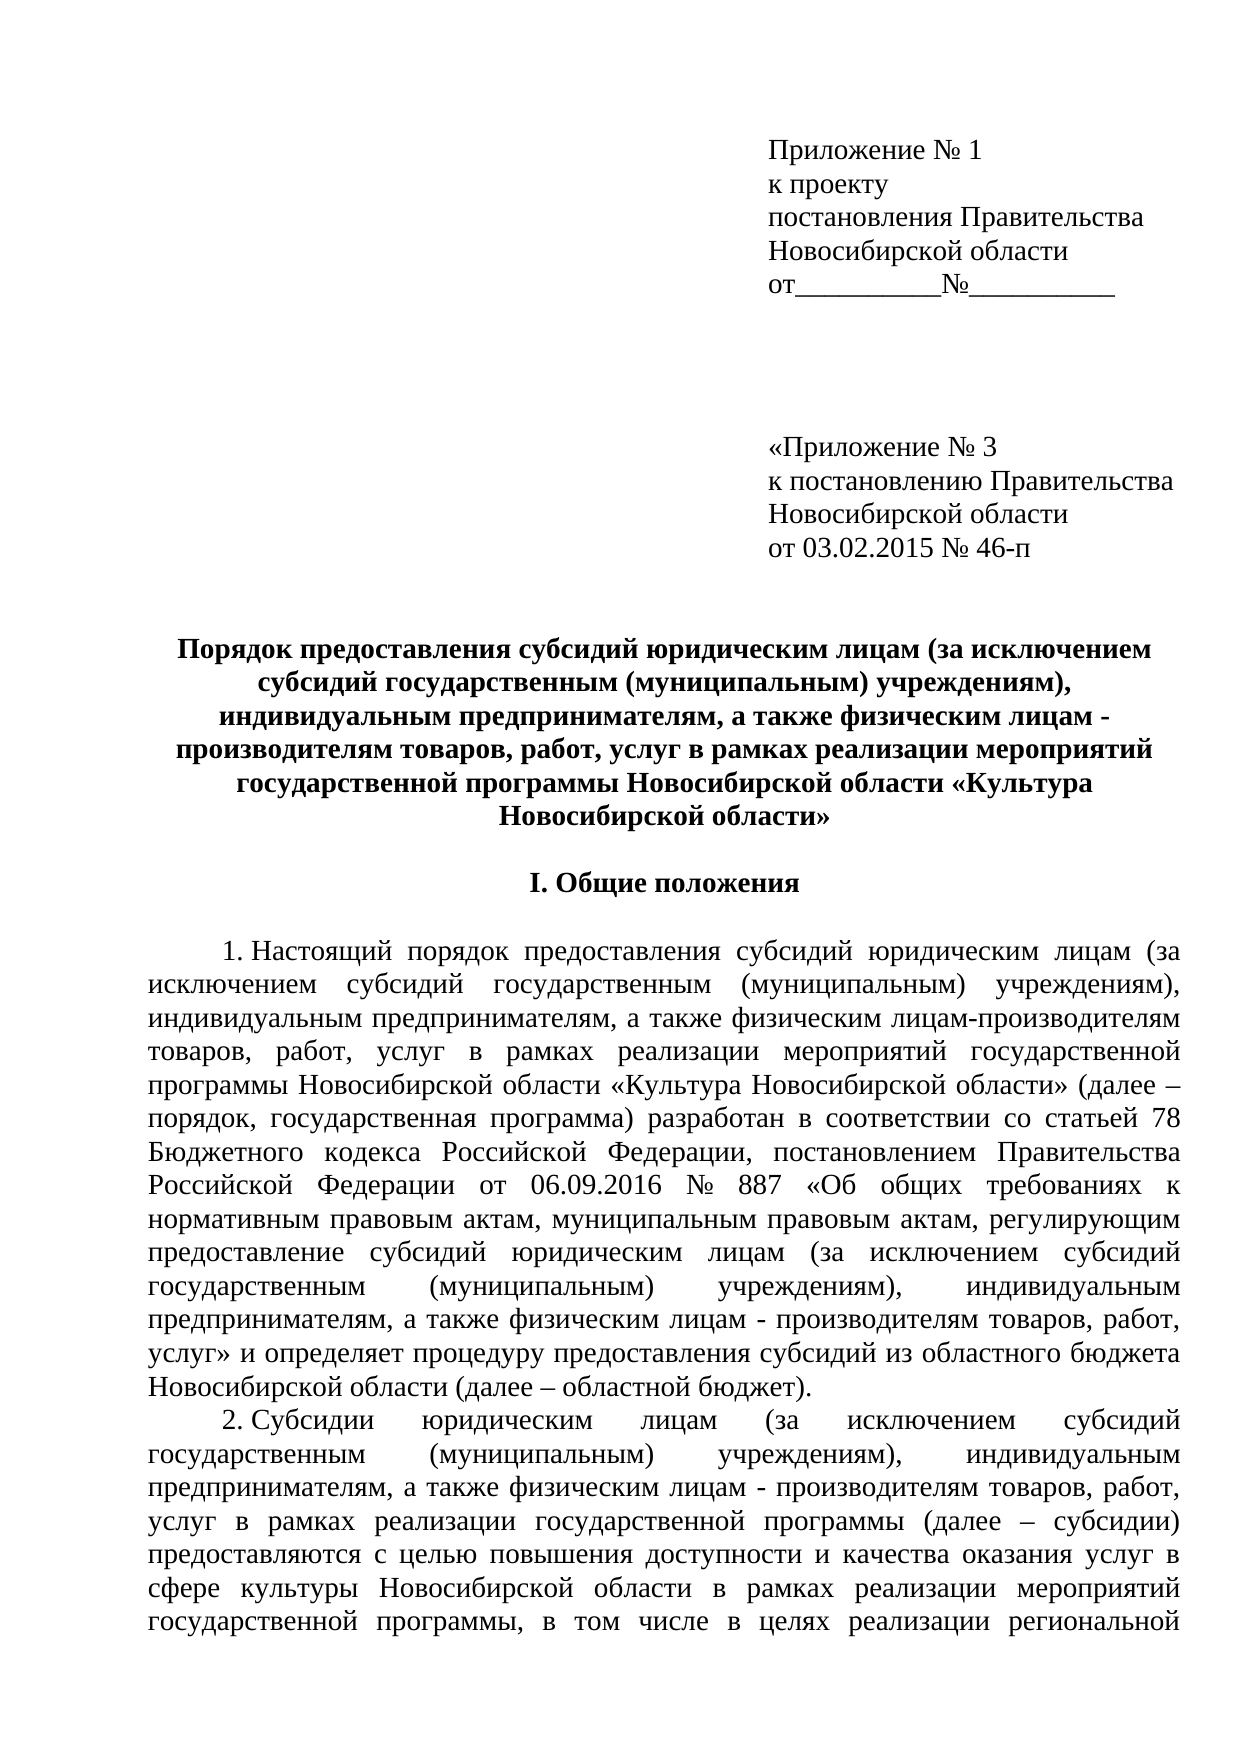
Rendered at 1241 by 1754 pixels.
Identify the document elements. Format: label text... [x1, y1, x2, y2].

text от 03.02.2015 № 46-п [768, 530, 1181, 564]
text от__________№__________ [768, 267, 1181, 300]
text «Приложение № 3 [768, 429, 1181, 463]
text Приложение № 1 [768, 132, 1181, 166]
text к постановлению Правительства [768, 463, 1181, 497]
text Новосибирской области [768, 497, 1181, 530]
text 1. Настоящий порядок предоставления субсидий юридическим лицам (за исключением субсидий государственным (муниципальным) учреждениям), индивидуальным предпринимателям, а также физическим лицам-производителям товаров, работ, услуг в рамках реализации мероприятий государственной программы Новосибирской области «Культура Новосибирской области» (далее – порядок, государственная программа) разработан в соответствии со статьей 78 Бюджетного кодекса Российской Федерации, постановлением Правительства Российской Федерации от 06.09.2016 № 887 «Об общих требованиях к нормативным правовым актам, муниципальным правовым актам, регулирующим предоставление субсидий юридическим лицам (за исключением субсидий государственным (муниципальным) учреждениям), индивидуальным предпринимателям, а также физическим лицам - производителям товаров, работ, услуг» и определяет процедуру предоставления субсидий из областного бюджета Новосибирской области (далее – областной бюджет). [148, 933, 1181, 1402]
text I. Общие положения [148, 866, 1181, 899]
text Порядок предоставления субсидий юридическим лицам (за исключением субсидий государственным (муниципальным) учреждениям), индивидуальным предпринимателям, а также физическим лицам - производителям товаров, работ, услуг в рамках реализации мероприятий государственной программы Новосибирской области «Культура Новосибирской области» [148, 631, 1181, 832]
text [148, 1402, 1181, 1637]
text постановления Правительства [768, 199, 1181, 233]
text Новосибирской области [768, 233, 1181, 267]
text к проекту [768, 166, 1181, 199]
